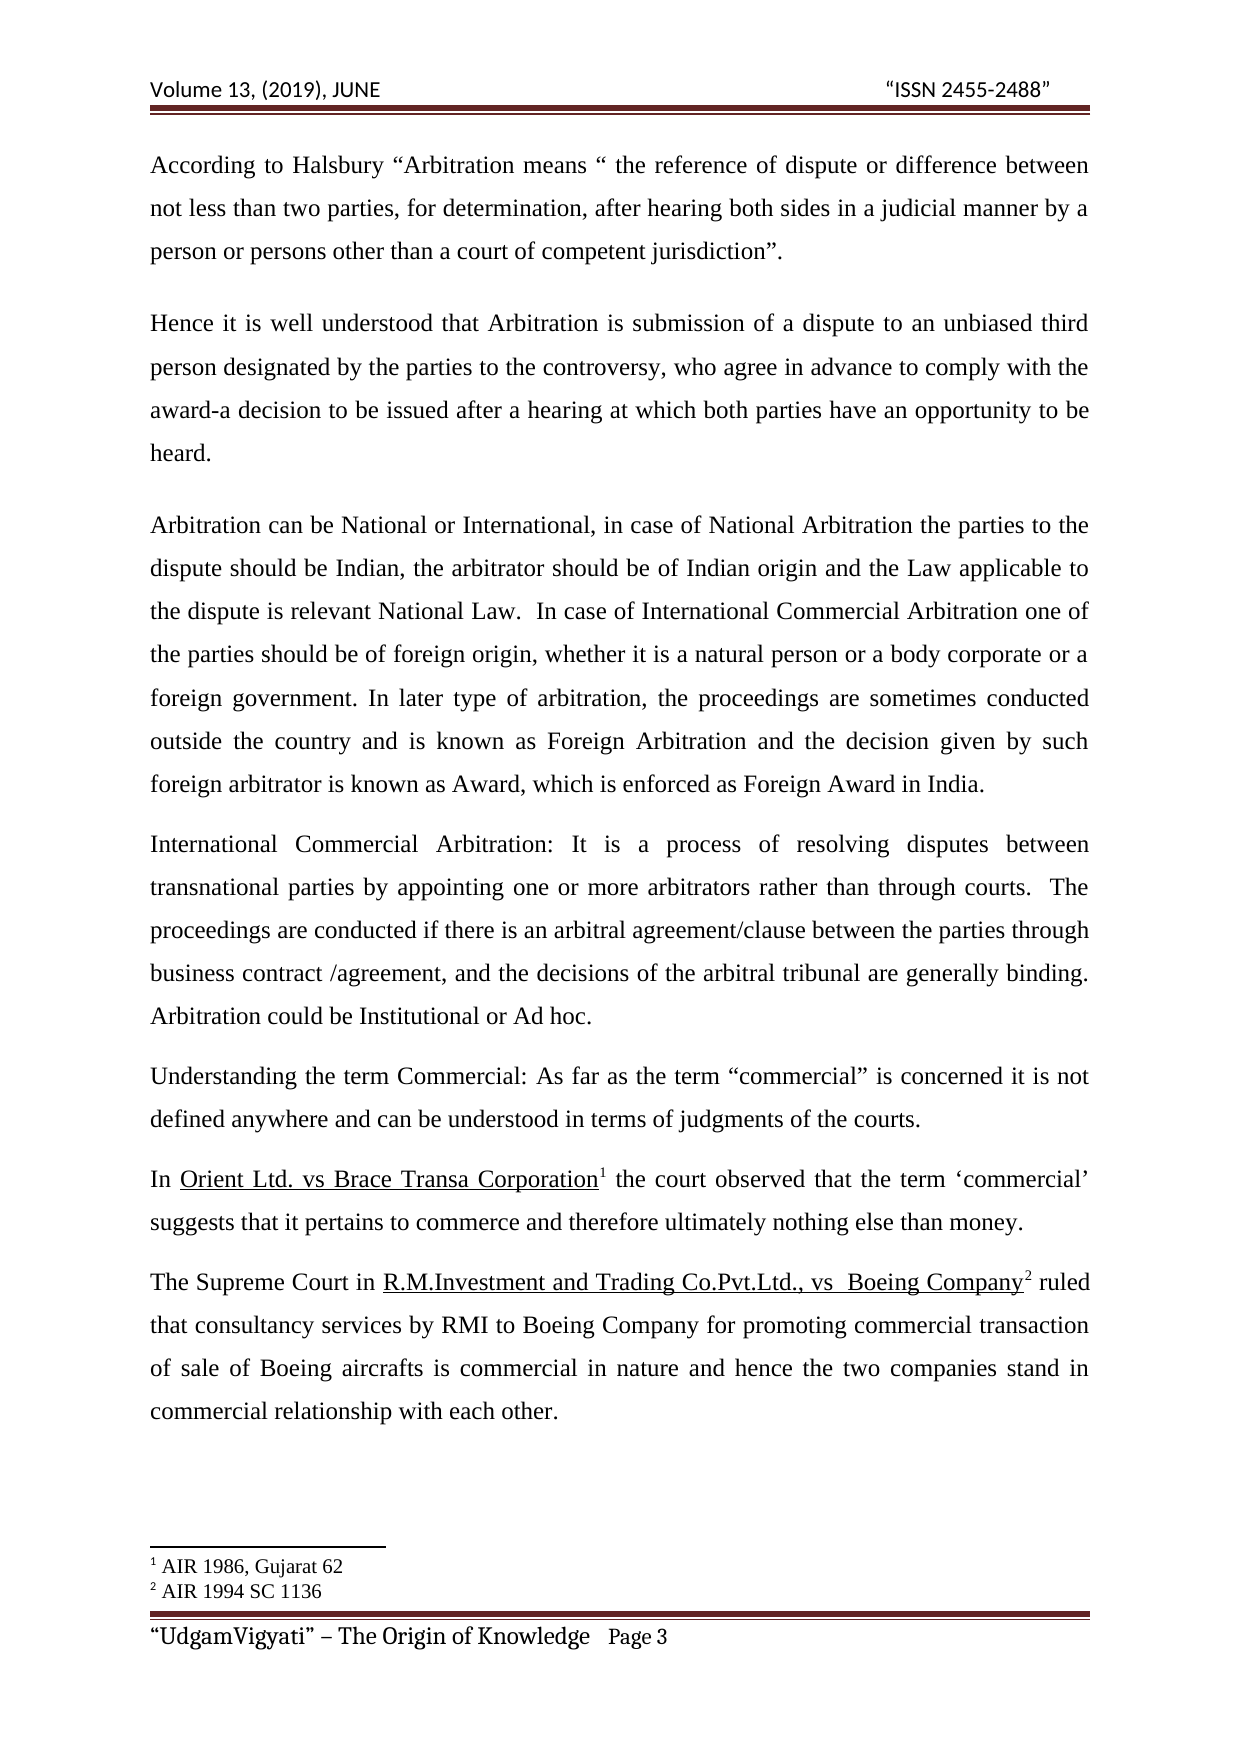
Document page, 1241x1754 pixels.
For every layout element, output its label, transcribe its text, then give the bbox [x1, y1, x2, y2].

text Understanding the term Commercial: As far as the term “commercial” is concerned it is not defined anywhere and can be understood in terms of judgments of the courts. [150, 1061, 1090, 1133]
text International Commercial Arbitration: It is a process of resolving disputes between transnational parties by appointing one or more arbitrators rather than through courts. The proceedings are conducted if there is an arbitral agreement/clause between the parties through business contract /agreement, and the decisions of the arbitral tribunal are generally binding. Arbitration could be Institutional or Ad hoc. [150, 829, 1090, 1030]
text The Supreme Court in R.M.Investment and Trading Co.Pvt.Ltd., vs Boeing Company ruled that consultancy services by RMI to Boeing Company for promoting commercial transaction of sale of Boeing aircrafts is commercial in nature and hence the two companies stand in commercial relationship with each other. [150, 1267, 1090, 1425]
text According to Halsbury “Arbitration means “ the reference of dispute or difference between not less than two parties, for determination, after hearing both sides in a judicial manner by a person or persons other than a court of competent jurisdiction”. [150, 150, 1090, 265]
text Hence it is well understood that Arbitration is submission of a dispute to an unbiased third person designated by the parties to the controversy, who agree in advance to comply with the award-a decision to be issued after a hearing at which both parties have an opportunity to be heard. [150, 308, 1090, 467]
text In Orient Ltd. vs Brace Transa Corporation the court observed that the term ‘commercial’ suggests that it pertains to commerce and therefore ultimately nothing else than money. [150, 1164, 1090, 1236]
text Arbitration can be National or International, in case of National Arbitration the parties to the dispute should be Indian, the arbitrator should be of Indian origin and the Law applicable to the dispute is relevant National Law. In case of International Commercial Arbitration one of the parties should be of foreign origin, whether it is a natural person or a body corporate or a foreign government. In later type of arbitration, the proceedings are sometimes conducted outside the country and is known as Foreign Arbitration and the decision given by such foreign arbitrator is known as Award, which is enforced as Foreign Award in India. [150, 510, 1090, 798]
